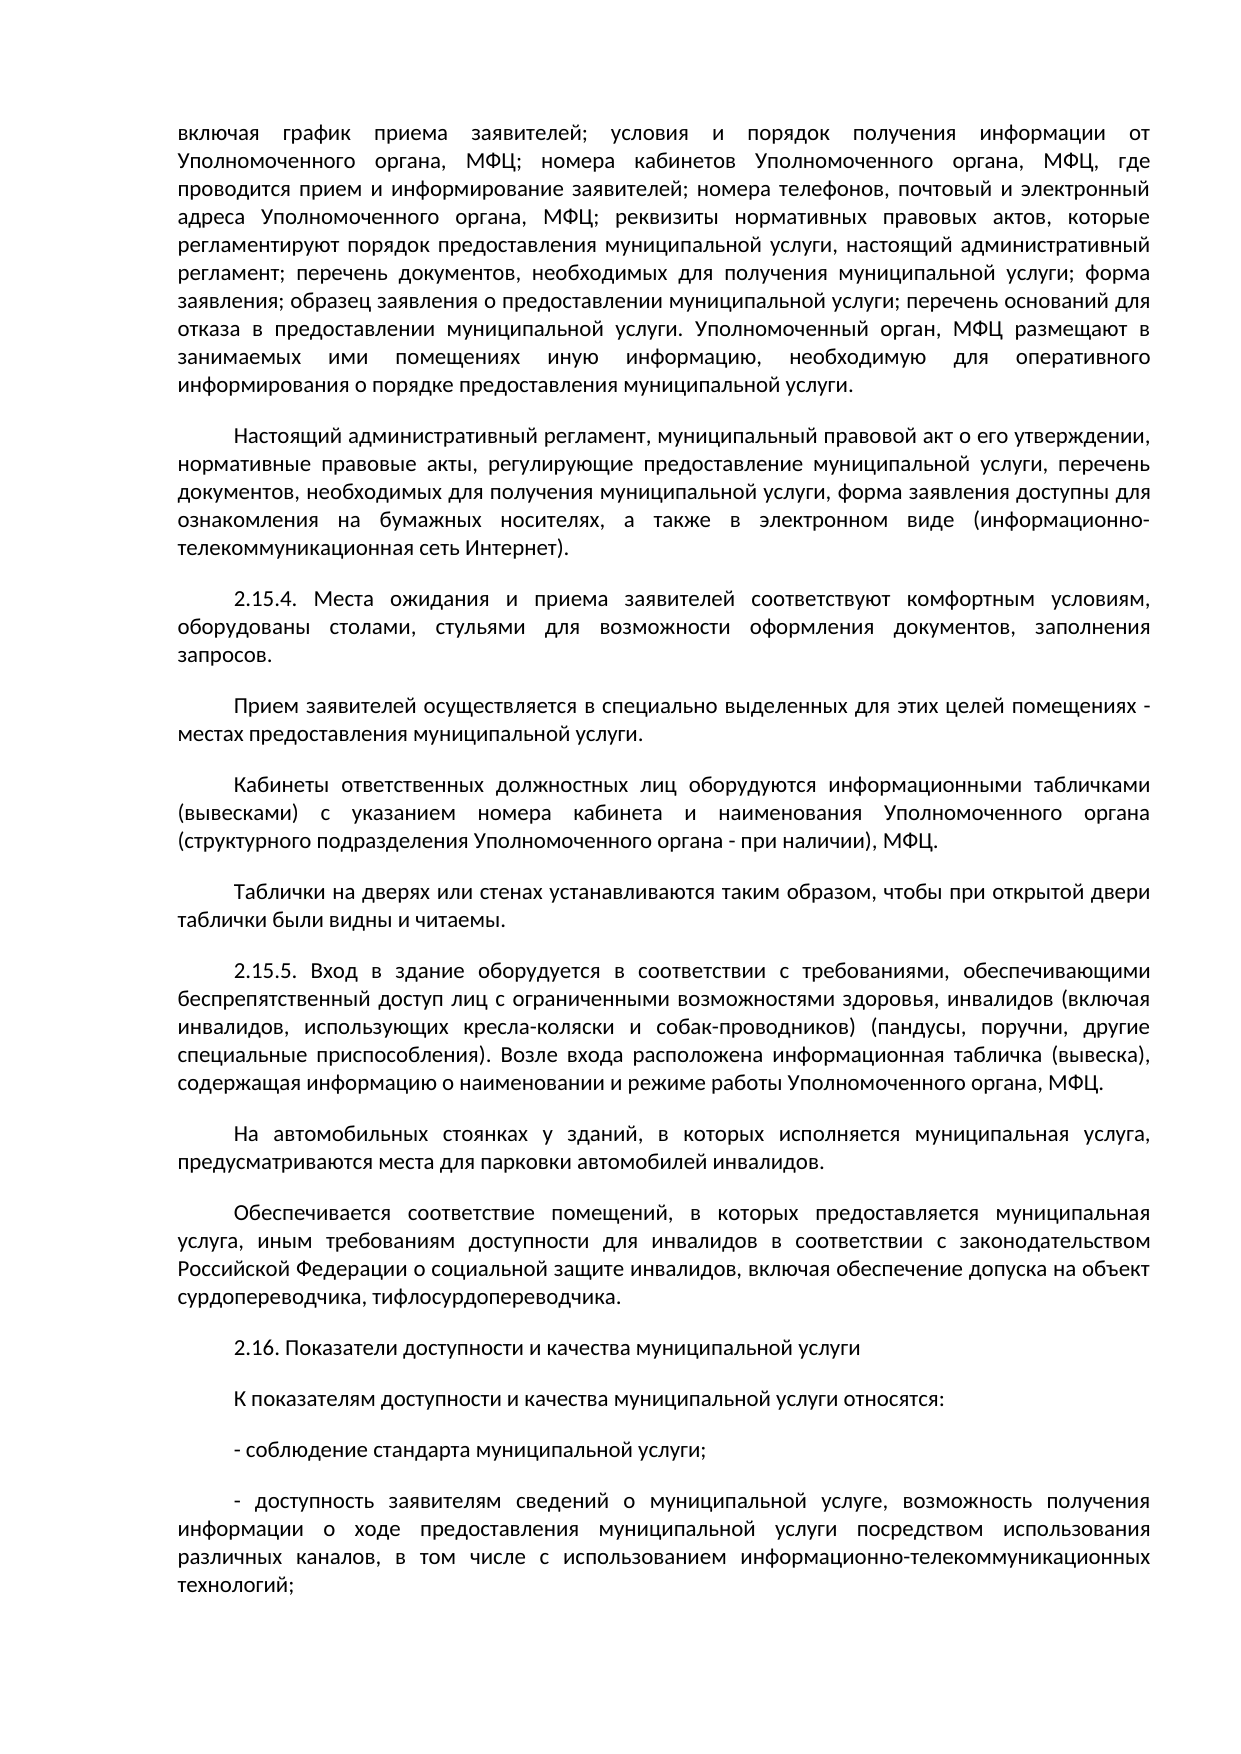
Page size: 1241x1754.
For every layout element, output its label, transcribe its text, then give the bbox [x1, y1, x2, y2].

text Таблички на дверях или стенах устанавливаются таким образом, чтобы при открытой двери таблички были видны и читаемы. [177, 877, 1152, 933]
text - соблюдение стандарта муниципальной услуги; [177, 1435, 1152, 1463]
text Кабинеты ответственных должностных лиц оборудуются информационными табличками (вывесками) с указанием номера кабинета и наименования Уполномоченного органа (структурного подразделения Уполномоченного органа - при наличии), МФЦ. [177, 770, 1152, 854]
text - доступность заявителям сведений о муниципальной услуге, возможность получения информации о ходе предоставления муниципальной услуги посредством использования различных каналов, в том числе с использованием информационно-телекоммуникационных технологий; [177, 1486, 1152, 1598]
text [177, 118, 1152, 398]
text 2.15.5. Вход в здание оборудуется в соответствии с требованиями, обеспечивающими беспрепятственный доступ лиц с ограниченными возможностями здоровья, инвалидов (включая инвалидов, использующих кресла-коляски и собак-проводников) (пандусы, поручни, другие специальные приспособления). Возле входа расположена информационная табличка (вывеска), содержащая информацию о наименовании и режиме работы Уполномоченного органа, МФЦ. [177, 956, 1152, 1096]
text Прием заявителей осуществляется в специально выделенных для этих целей помещениях - местах предоставления муниципальной услуги. [177, 691, 1152, 747]
text Настоящий административный регламент, муниципальный правовой акт о его утверждении, нормативные правовые акты, регулирующие предоставление муниципальной услуги, перечень документов, необходимых для получения муниципальной услуги, форма заявления доступны для ознакомления на бумажных носителях, а также в электронном виде (информационно-телекоммуникационная сеть Интернет). [177, 421, 1152, 561]
text На автомобильных стоянках у зданий, в которых исполняется муниципальная услуга, предусматриваются места для парковки автомобилей инвалидов. [177, 1119, 1152, 1175]
text Обеспечивается соответствие помещений, в которых предоставляется муниципальная услуга, иным требованиям доступности для инвалидов в соответствии с законодательством Российской Федерации о социальной защите инвалидов, включая обеспечение допуска на объект сурдопереводчика, тифлосурдопереводчика. [177, 1198, 1152, 1310]
text 2.16. Показатели доступности и качества муниципальной услуги [177, 1333, 1152, 1361]
text 2.15.4. Места ожидания и приема заявителей соответствуют комфортным условиям, оборудованы столами, стульями для возможности оформления документов, заполнения запросов. [177, 584, 1152, 668]
text К показателям доступности и качества муниципальной услуги относятся: [177, 1384, 1152, 1412]
